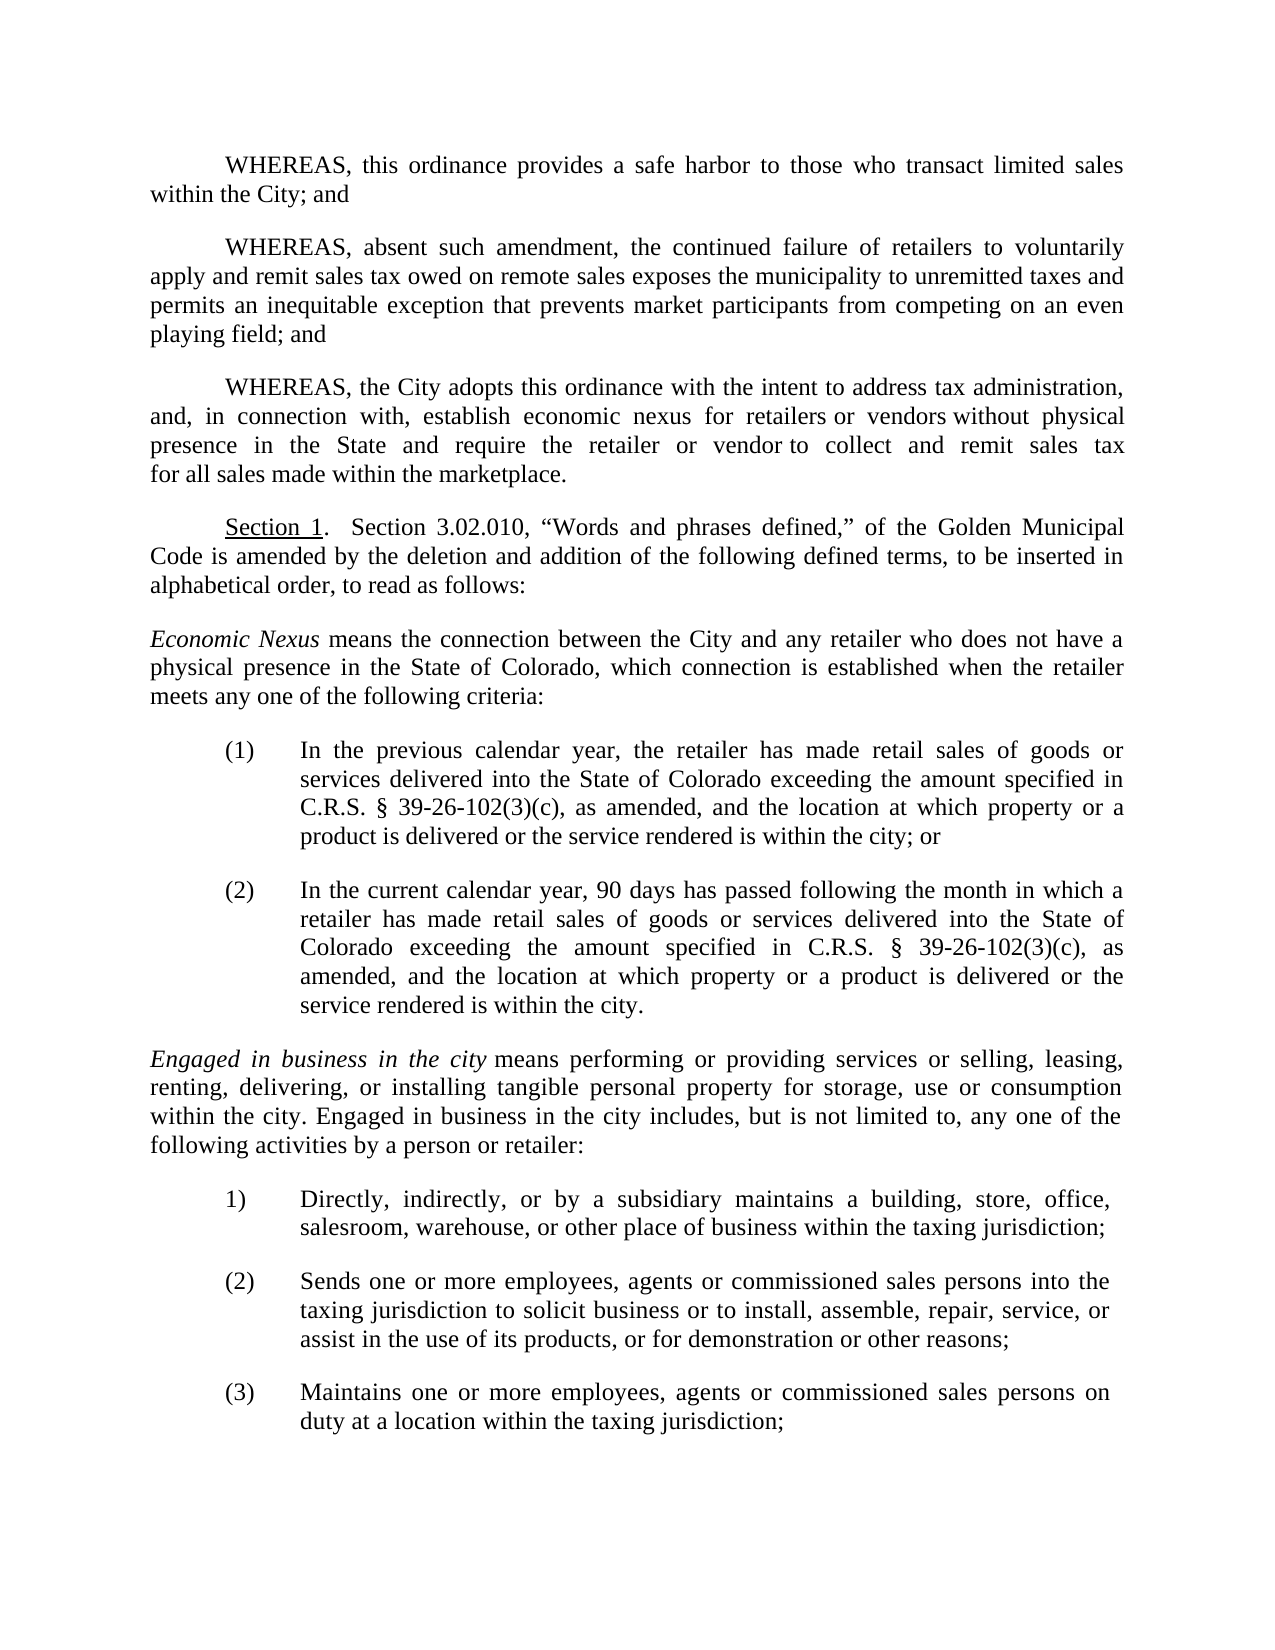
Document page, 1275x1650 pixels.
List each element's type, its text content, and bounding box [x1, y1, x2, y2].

text (2) In the current calendar year, 90 days has passed following the month in which a retailer has made retail sales of goods or services delivered into the State of Colorado exceeding the amount specified in C.R.S. § 39-26-102(3)(c), as amended, and the location at which property or a product is delivered or the service rendered is within the city. [225, 875, 1125, 1019]
text (1) In the previous calendar year, the retailer has made retail sales of goods or services delivered into the State of Colorado exceeding the amount specified in C.R.S. § 39-26-102(3)(c), as amended, and the location at which property or a product is delivered or the service rendered is within the city; or [225, 735, 1125, 850]
text (3) Maintains one or more employees, agents or commissioned sales persons on duty at a location within the taxing jurisdiction; [225, 1377, 1112, 1435]
text 1) Directly, indirectly, or by a subsidiary maintains a building, store, office, salesroom, warehouse, or other place of business within the taxing jurisdiction; [225, 1184, 1112, 1241]
text Economic Nexus means the connection between the City and any retailer who does not have a physical presence in the State of Colorado, which connection is established when the retailer meets any one of the following criteria: [150, 624, 1125, 710]
text Engaged in business in the city means performing or providing services or selling, leasing, renting, delivering, or installing tangible personal property for storage, use or consumption within the city. Engaged in business in the city includes, but is not limited to, any one of the following activities by a person or retailer: [150, 1044, 1125, 1159]
text WHEREAS, this ordinance provides a safe harbor to those who transact limited sales within the City; and [150, 150, 1125, 207]
text Section 1. Section 3.02.010, “Words and phrases defined,” of the Golden Municipal Code is amended by the deletion and addition of the following defined terms, to be inserted in alphabetical order, to read as follows: [150, 512, 1125, 599]
text WHEREAS, the City adopts this ordinance with the intent to address tax administration, and, in connection with, establish economic nexus for retailers or vendors without physical presence in the State and require the retailer or vendor to collect and remit sales tax for all sales made within the marketplace. [150, 372, 1125, 487]
text WHEREAS, absent such amendment, the continued failure of retailers to voluntarily apply and remit sales tax owed on remote sales exposes the municipality to unremitted taxes and permits an inequitable exception that prevents market participants from competing on an even playing field; and [150, 232, 1125, 347]
text (2) Sends one or more employees, agents or commissioned sales persons into the taxing jurisdiction to solicit business or to install, assemble, repair, service, or assist in the use of its products, or for demonstration or other reasons; [225, 1266, 1112, 1352]
